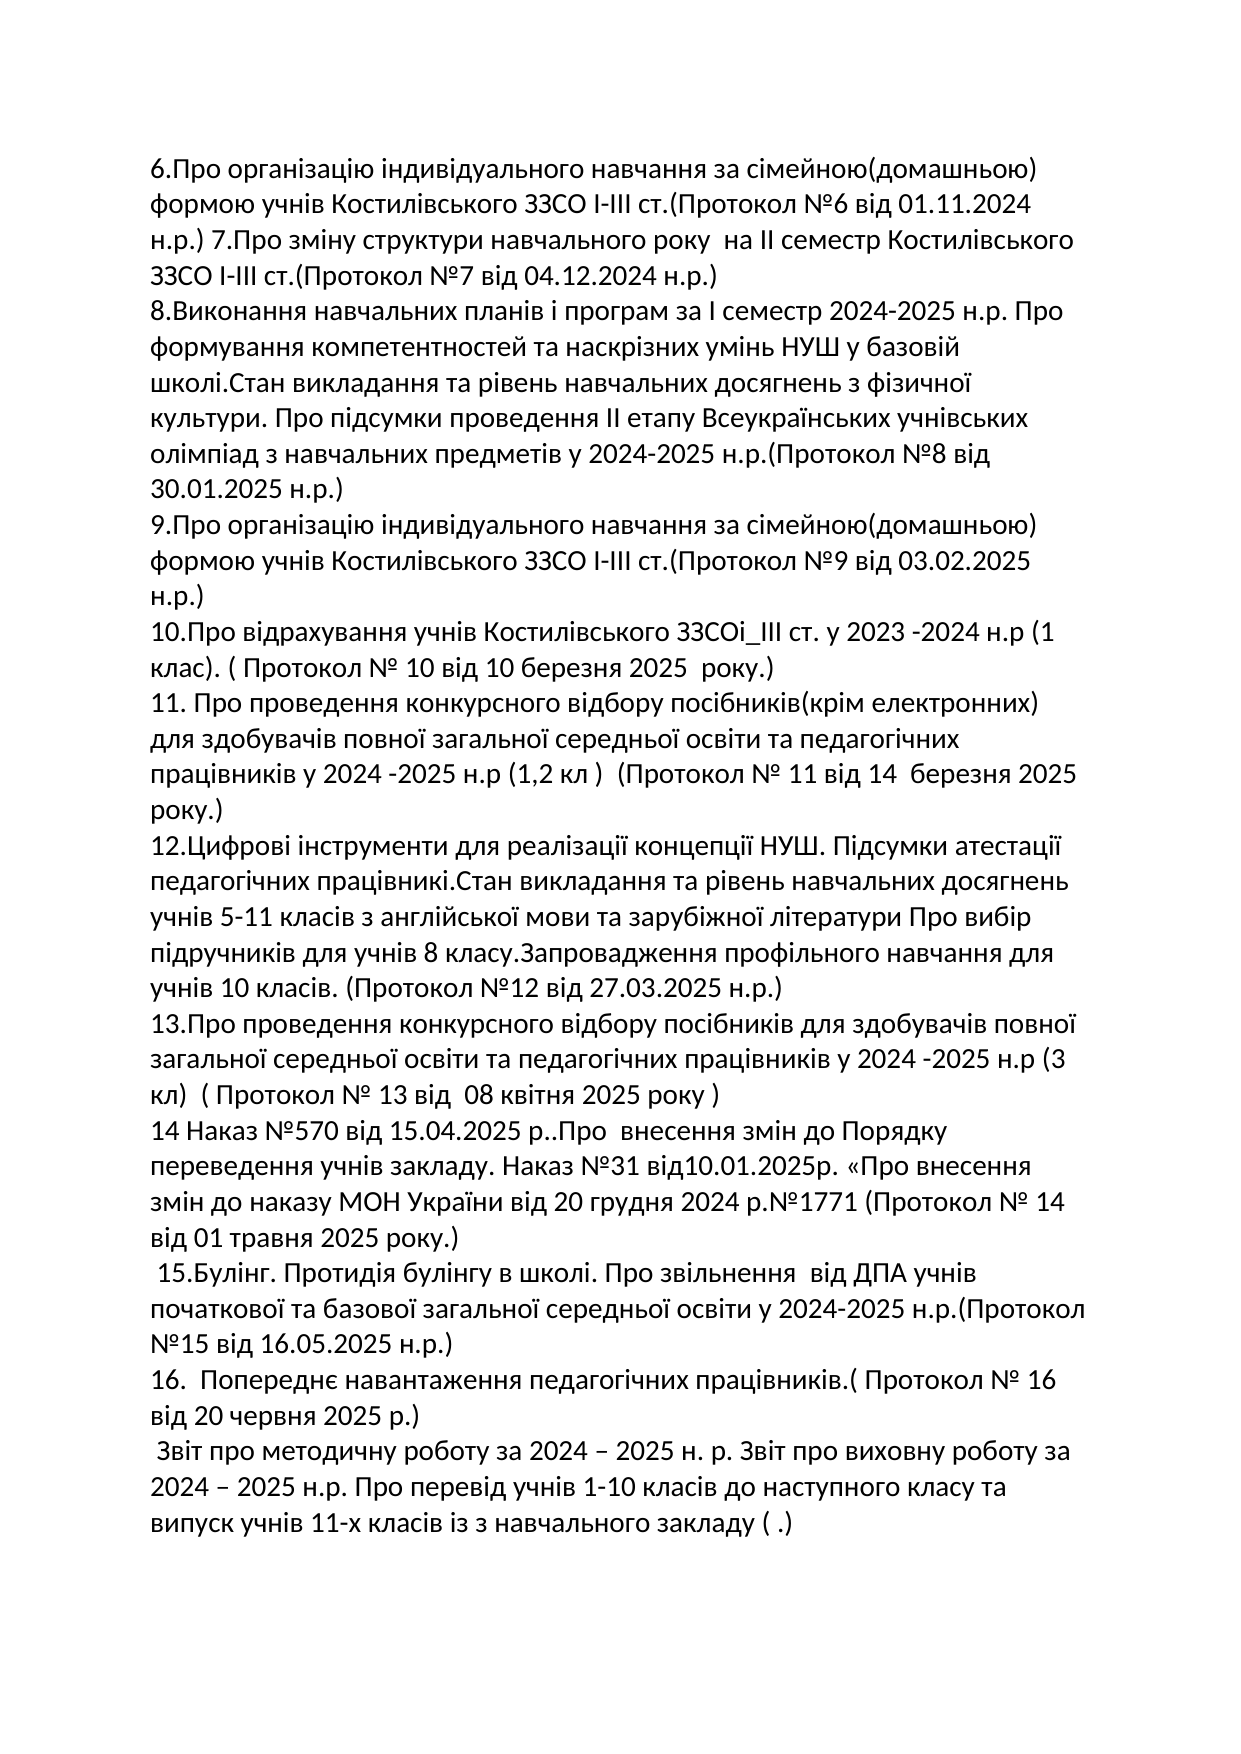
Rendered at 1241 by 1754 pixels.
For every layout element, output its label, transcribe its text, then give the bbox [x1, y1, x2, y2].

text 9.Про організацію індивідуального навчання за сімейною(домашньою) формою учнів Костилівського ЗЗСО І-ІІІ ст.(Протокол №9 від 03.02.2025 н.р.) [150, 506, 1090, 613]
text 11. Про проведення конкурсного відбору посібників(крім електронних) для здобувачів повної загальної середньої освіти та педагогічних працівників у 2024 -2025 н.р (1,2 кл ) (Протокол № 11 від 14 березня 2025 року.) [150, 684, 1090, 827]
text 10.Про відрахування учнів Костилівського ЗЗСОі_ІІІ ст. у 2023 -2024 н.р (1 клас). ( Протокол № 10 від 10 березня 2025 року.) [150, 613, 1090, 684]
text 14 Наказ №570 від 15.04.2025 р..Про внесення змін до Порядку переведення учнів закладу. Наказ №31 від10.01.2025р. «Про внесення змін до наказу МОН України від 20 грудня 2024 р.№1771 (Протокол № 14 від 01 травня 2025 року.) [150, 1112, 1090, 1254]
text Звіт про методичну роботу за 2024 – 2025 н. р. Звіт про виховну роботу за 2024 – 2025 н.р. Про перевід учнів 1-10 класів до наступного класу та випуск учнів 11-х класів із з навчального закладу ( .) [150, 1432, 1090, 1539]
text 12.Цифрові інструменти для реалізації концепції НУШ. Підсумки атестації педагогічних працівникі.Стан викладання та рівень навчальних досягнень учнів 5-11 класів з англійської мови та зарубіжної літератури Про вибір підручників для учнів 8 класу.Запровадження профільного навчання для учнів 10 класів. (Протокол №12 від 27.03.2025 н.р.) [150, 827, 1090, 1005]
text 16. Попереднє навантаження педагогічних працівників.( Протокол № 16 від 20 червня 2025 р.) [150, 1361, 1090, 1432]
text 13.Про проведення конкурсного відбору посібників для здобувачів повної загальної середньої освіти та педагогічних працівників у 2024 -2025 н.р (3 кл) ( Протокол № 13 від 08 квітня 2025 року ) [150, 1005, 1090, 1112]
text 6.Про організацію індивідуального навчання за сімейною(домашньою) формою учнів Костилівського ЗЗСО І-ІІІ ст.(Протокол №6 від 01.11.2024 н.р.) 7.Про зміну структури навчального року на ІІ семестр Костилівського ЗЗСО І-ІІІ ст.(Протокол №7 від 04.12.2024 н.р.) [150, 150, 1090, 292]
text 15.Булінг. Протидія булінгу в школі. Про звільнення від ДПА учнів початкової та базової загальної середньої освіти у 2024-2025 н.р.(Протокол №15 від 16.05.2025 н.р.) [150, 1254, 1090, 1361]
text 8.Виконання навчальних планів і програм за І семестр 2024-2025 н.р. Про формування компетентностей та наскрізних умінь НУШ у базовій школі.Стан викладання та рівень навчальних досягнень з фізичної культури. Про підсумки проведення ІІ етапу Всеукраїнських учнівських олімпіад з навчальних предметів у 2024-2025 н.р.(Протокол №8 від 30.01.2025 н.р.) [150, 292, 1090, 506]
